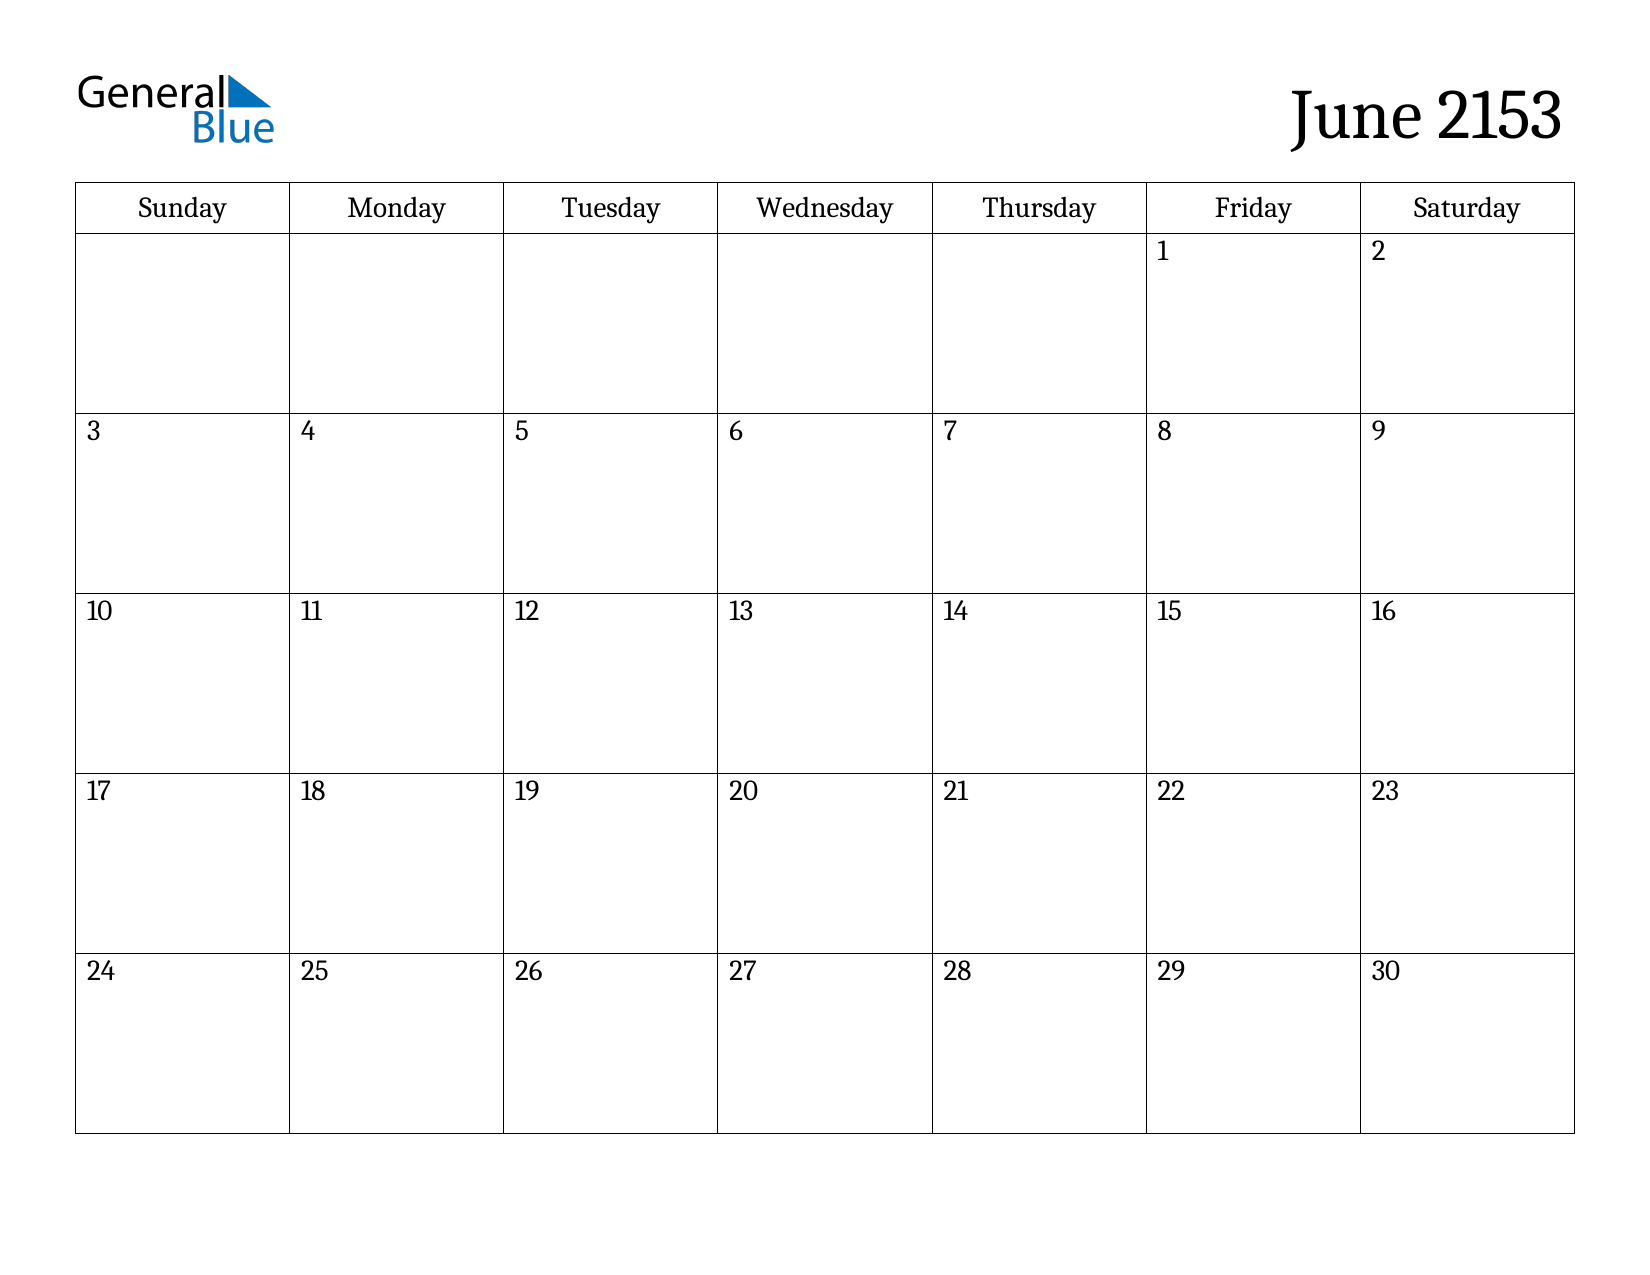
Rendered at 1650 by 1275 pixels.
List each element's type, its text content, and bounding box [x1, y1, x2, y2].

table_cell 14 [933, 594, 1146, 627]
table_cell Sunday [76, 183, 289, 233]
table_cell 21 [933, 774, 1146, 807]
table_cell Monday [290, 183, 503, 233]
table_cell Saturday [1361, 183, 1574, 233]
table_cell [1147, 808, 1360, 953]
picture [78, 75, 274, 143]
table_cell [290, 448, 503, 593]
table_cell [1147, 627, 1360, 773]
table_cell [933, 808, 1146, 953]
table_cell 23 [1361, 774, 1574, 807]
table_cell 4 [290, 414, 503, 447]
table_cell 25 [290, 954, 503, 987]
table_cell [504, 448, 717, 593]
table_cell [718, 448, 932, 593]
table_cell [76, 267, 289, 413]
table_cell 22 [1147, 774, 1360, 807]
table_cell 5 [504, 414, 717, 447]
table_cell [504, 267, 717, 413]
table_cell [76, 808, 289, 953]
table_cell [1361, 808, 1574, 953]
table_cell Thursday [933, 183, 1146, 233]
table_cell 26 [504, 954, 717, 987]
table_cell [1147, 988, 1360, 1133]
table_cell [290, 267, 503, 413]
table_cell [504, 808, 717, 953]
table_cell [933, 627, 1146, 773]
table_cell 12 [504, 594, 717, 627]
table_cell [290, 808, 503, 953]
table_header June 2153 [504, 75, 1574, 182]
table_cell [290, 988, 503, 1133]
table_cell 1 [1147, 234, 1360, 267]
table_cell Wednesday [718, 183, 932, 233]
table_header [76, 75, 503, 182]
table_cell 11 [290, 594, 503, 627]
table_cell [1361, 448, 1574, 593]
table_cell [718, 234, 932, 267]
table_cell 3 [76, 414, 289, 447]
table_cell [1361, 988, 1574, 1133]
table_cell [933, 234, 1146, 267]
table_cell [718, 808, 932, 953]
table_cell [76, 988, 289, 1133]
table_cell [1147, 448, 1360, 593]
table_cell 13 [718, 594, 932, 627]
table_cell 20 [718, 774, 932, 807]
table_cell 10 [76, 594, 289, 627]
table_cell 17 [76, 774, 289, 807]
table_cell 30 [1361, 954, 1574, 987]
table_cell 19 [504, 774, 717, 807]
table_cell [504, 627, 717, 773]
table_cell [76, 627, 289, 773]
table_cell [290, 234, 503, 267]
table_cell 8 [1147, 414, 1360, 447]
table_cell 9 [1361, 414, 1574, 447]
table_cell [1361, 627, 1574, 773]
table_cell [1147, 267, 1360, 413]
table_cell 6 [718, 414, 932, 447]
table_cell [290, 627, 503, 773]
table_cell 24 [76, 954, 289, 987]
table_cell [76, 448, 289, 593]
table_cell [718, 267, 932, 413]
table_cell [933, 448, 1146, 593]
table_cell [1361, 267, 1574, 413]
table_cell [718, 627, 932, 773]
table_cell [718, 988, 932, 1133]
table_cell 7 [933, 414, 1146, 447]
table_cell [933, 267, 1146, 413]
table_cell Friday [1147, 183, 1360, 233]
table_cell [933, 988, 1146, 1133]
table_cell 15 [1147, 594, 1360, 627]
table_cell 16 [1361, 594, 1574, 627]
table_cell 29 [1147, 954, 1360, 987]
table_cell 18 [290, 774, 503, 807]
table_cell 27 [718, 954, 932, 987]
table_cell Tuesday [504, 183, 717, 233]
table_cell 28 [933, 954, 1146, 987]
table_cell [76, 234, 289, 267]
table_cell 2 [1361, 234, 1574, 267]
table_cell [504, 234, 717, 267]
table_cell [504, 988, 717, 1133]
